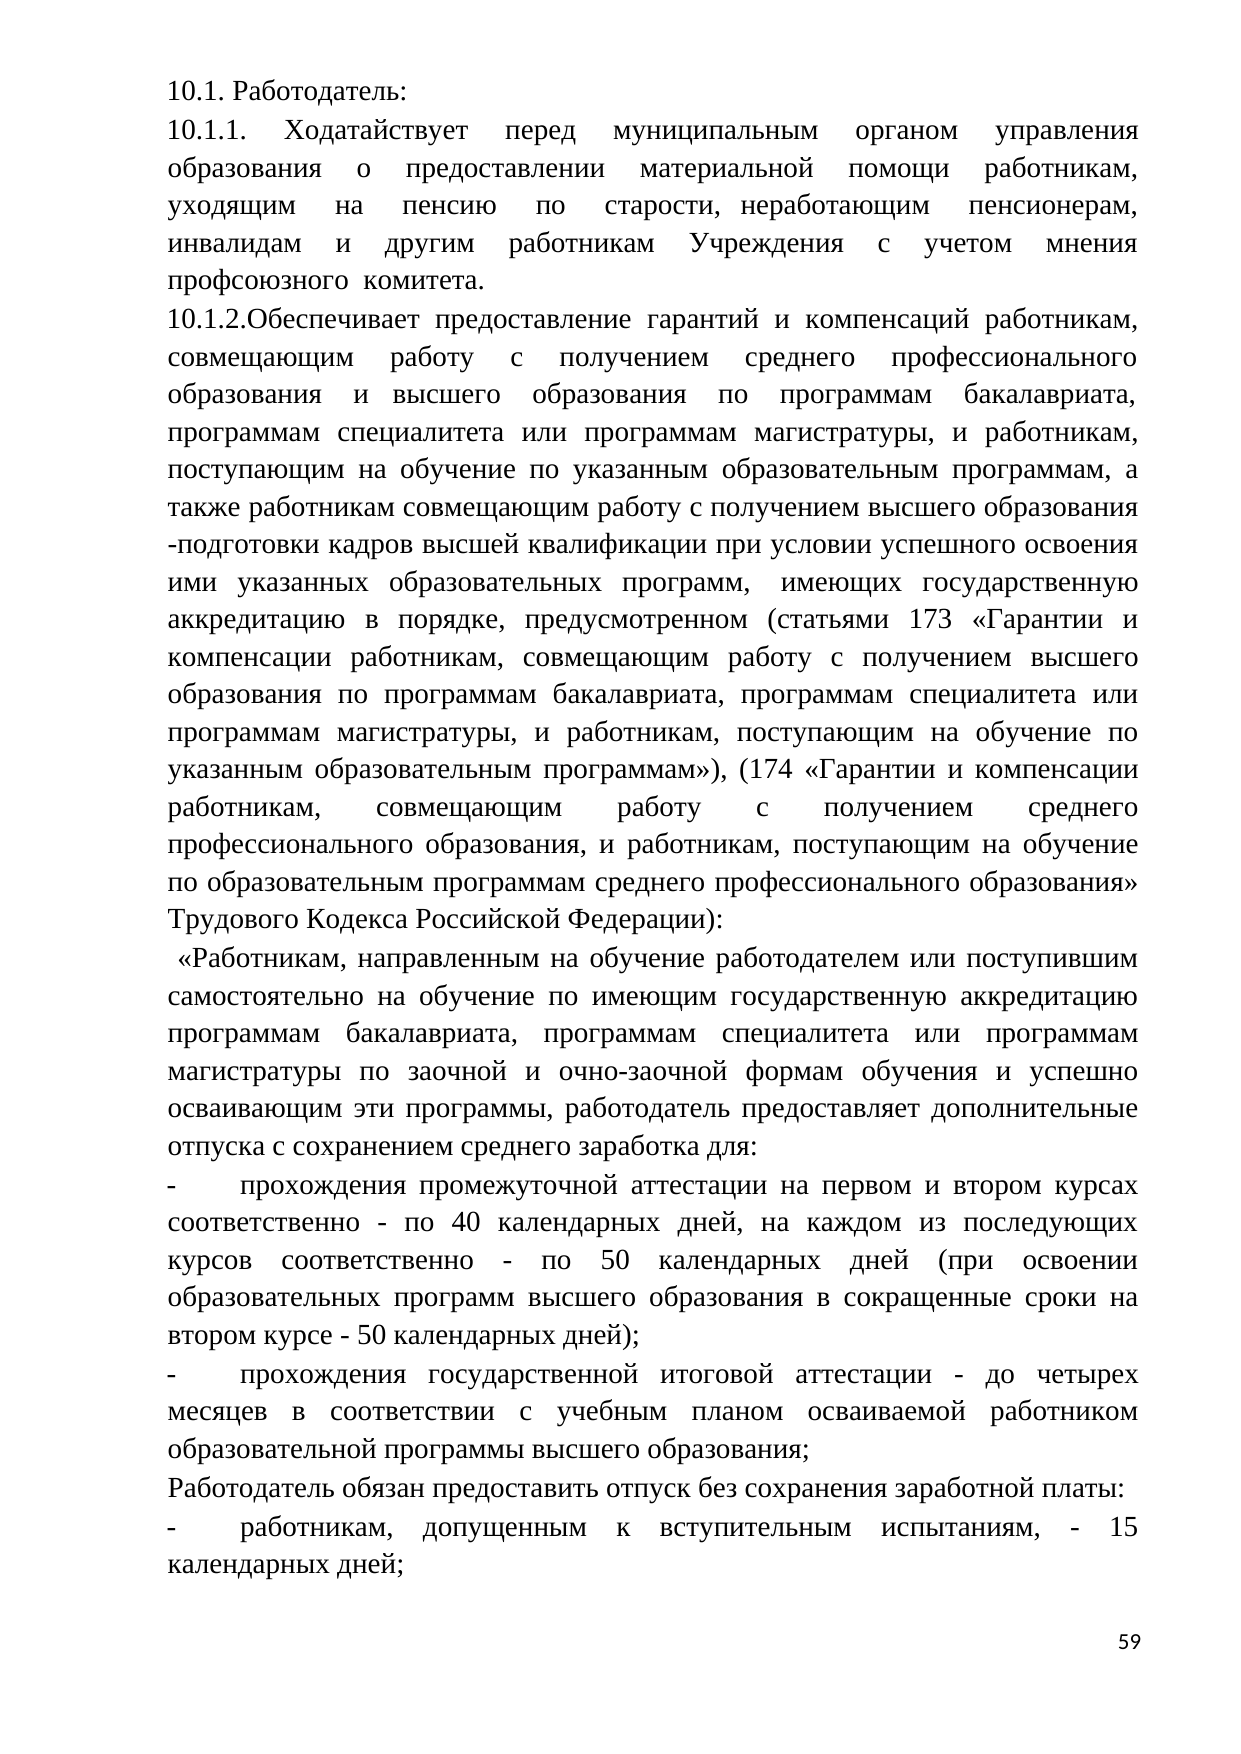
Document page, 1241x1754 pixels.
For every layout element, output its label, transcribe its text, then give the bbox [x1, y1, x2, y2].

text 10.1.2.Обеспечивает предоставление гарантий и компенсаций работникам, совмещающим работу с получением среднего профессионального образования и высшего образования по программам бакалавриата, программам специалитета или программам магистратуры, и работникам, поступающим на обучение по указанным образовательным программам, а также работникам совмещающим работу с получением высшего образования -подготовки кадров высшей квалификации при условии успешного освоения ими указанных образовательных программ, имеющих государственную аккредитацию в порядке, предусмотренном (статьями 173 «Гарантии и компенсации работникам, совмещающим работу с получением высшего образования по программам бакалавриата, программам специалитета или программам магистратуры, и работникам, поступающим на обучение по указанным образовательным программам»), (174 «Гарантии и компенсации работникам, совмещающим работу с получением среднего профессионального образования, и работникам, поступающим на обучение по образовательным программам среднего профессионального образования» Трудового Кодекса Российской Федерации): [166, 301, 1139, 935]
list прохождения промежуточной аттестации на первом и втором курсах соответственно - по 40 календарных дней, на каждом из последующих курсов соответственно - по 50 календарных дней (при освоении образовательных программ высшего образования в сокращенные сроки на втором курсе - 50 календарных дней); [166, 1167, 1139, 1351]
text «Работникам, направленным на обучение работодателем или поступившим самостоятельно на обучение по имеющим государственную аккредитацию программам бакалавриата, программам специалитета или программам магистратуры по заочной и очно-заочной формам обучения и успешно осваивающим эти программы, работодатель предоставляет дополнительные отпуска с сохранением среднего заработка для: [166, 940, 1139, 1161]
text Работодатель обязан предоставить отпуск без сохранения заработной платы: [166, 1470, 1139, 1504]
text 10.1.1. Ходатайствует перед муниципальным органом управления образования о предоставлении материальной помощи работникам, уходящим на пенсию по старости, неработающим пенсионерам, инвалидам и другим работникам Учреждения с учетом мнения профсоюзного комитета. [166, 112, 1139, 296]
text 10.1. Работодатель: [166, 73, 578, 107]
list прохождения государственной итоговой аттестации - до четырех месяцев в соответствии с учебным планом осваиваемой работником образовательной программы высшего образования; [166, 1356, 1139, 1464]
list работникам, допущенным к вступительным испытаниям, - 15 календарных дней; [166, 1509, 1139, 1580]
